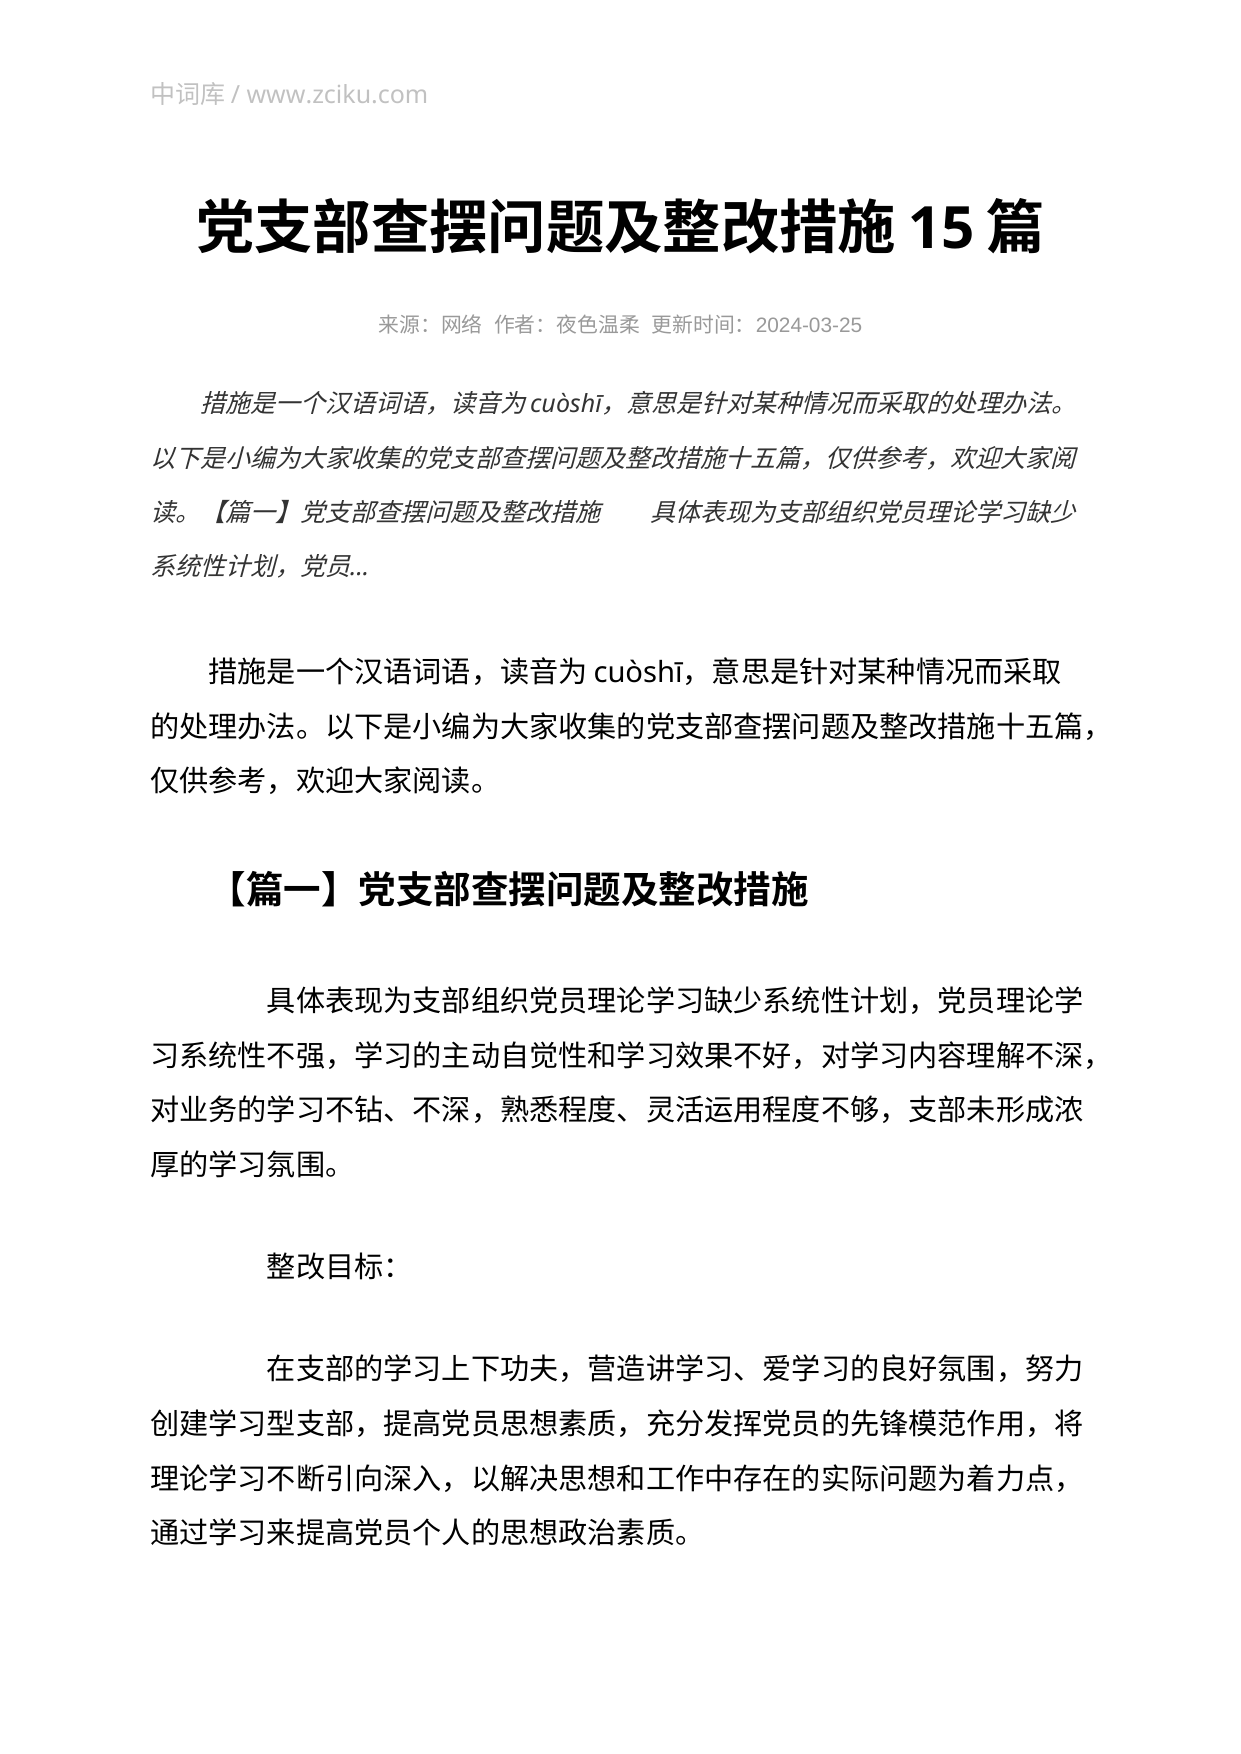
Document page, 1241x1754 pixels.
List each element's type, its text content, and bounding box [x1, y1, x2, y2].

text 措施是一个汉语词语，读音为cuòshī，意思是针对某种情况而采取的处理办法。以下是小编为大家收集的党支部查摆问题及整改措施十五篇，仅供参考，欢迎大家阅读。 [150, 648, 1090, 800]
text 措施是一个汉语词语，读音为cuòshī，意思是针对某种情况而采取的处理办法。以下是小编为大家收集的党支部查摆问题及整改措施十五篇，仅供参考，欢迎大家阅读。【篇一】党支部查摆问题及整改措施 具体表现为支部组织党员理论学习缺少系统性计划，党员... [150, 384, 1090, 583]
text 来源：网络 作者：夜色温柔 更新时间：2024-03-25 [150, 313, 1090, 337]
text 具体表现为支部组织党员理论学习缺少系统性计划，党员理论学习系统性不强，学习的主动自觉性和学习效果不好，对学习内容理解不深，对业务的学习不钻、不深，熟悉程度、灵活运用程度不够，支部未形成浓厚的学习氛围。 [150, 977, 1090, 1184]
text 在支部的学习上下功夫，营造讲学习、爱学习的良好氛围，努力创建学习型支部，提高党员思想素质，充分发挥党员的先锋模范作用，将理论学习不断引向深入，以解决思想和工作中存在的实际问题为着力点，通过学习来提高党员个人的思想政治素质。 [150, 1345, 1090, 1552]
subtitle 党支部查摆问题及整改措施15篇 [150, 181, 1090, 266]
text 【篇一】党支部查摆问题及整改措施 [150, 860, 1090, 914]
text 整改目标： [150, 1244, 1090, 1286]
